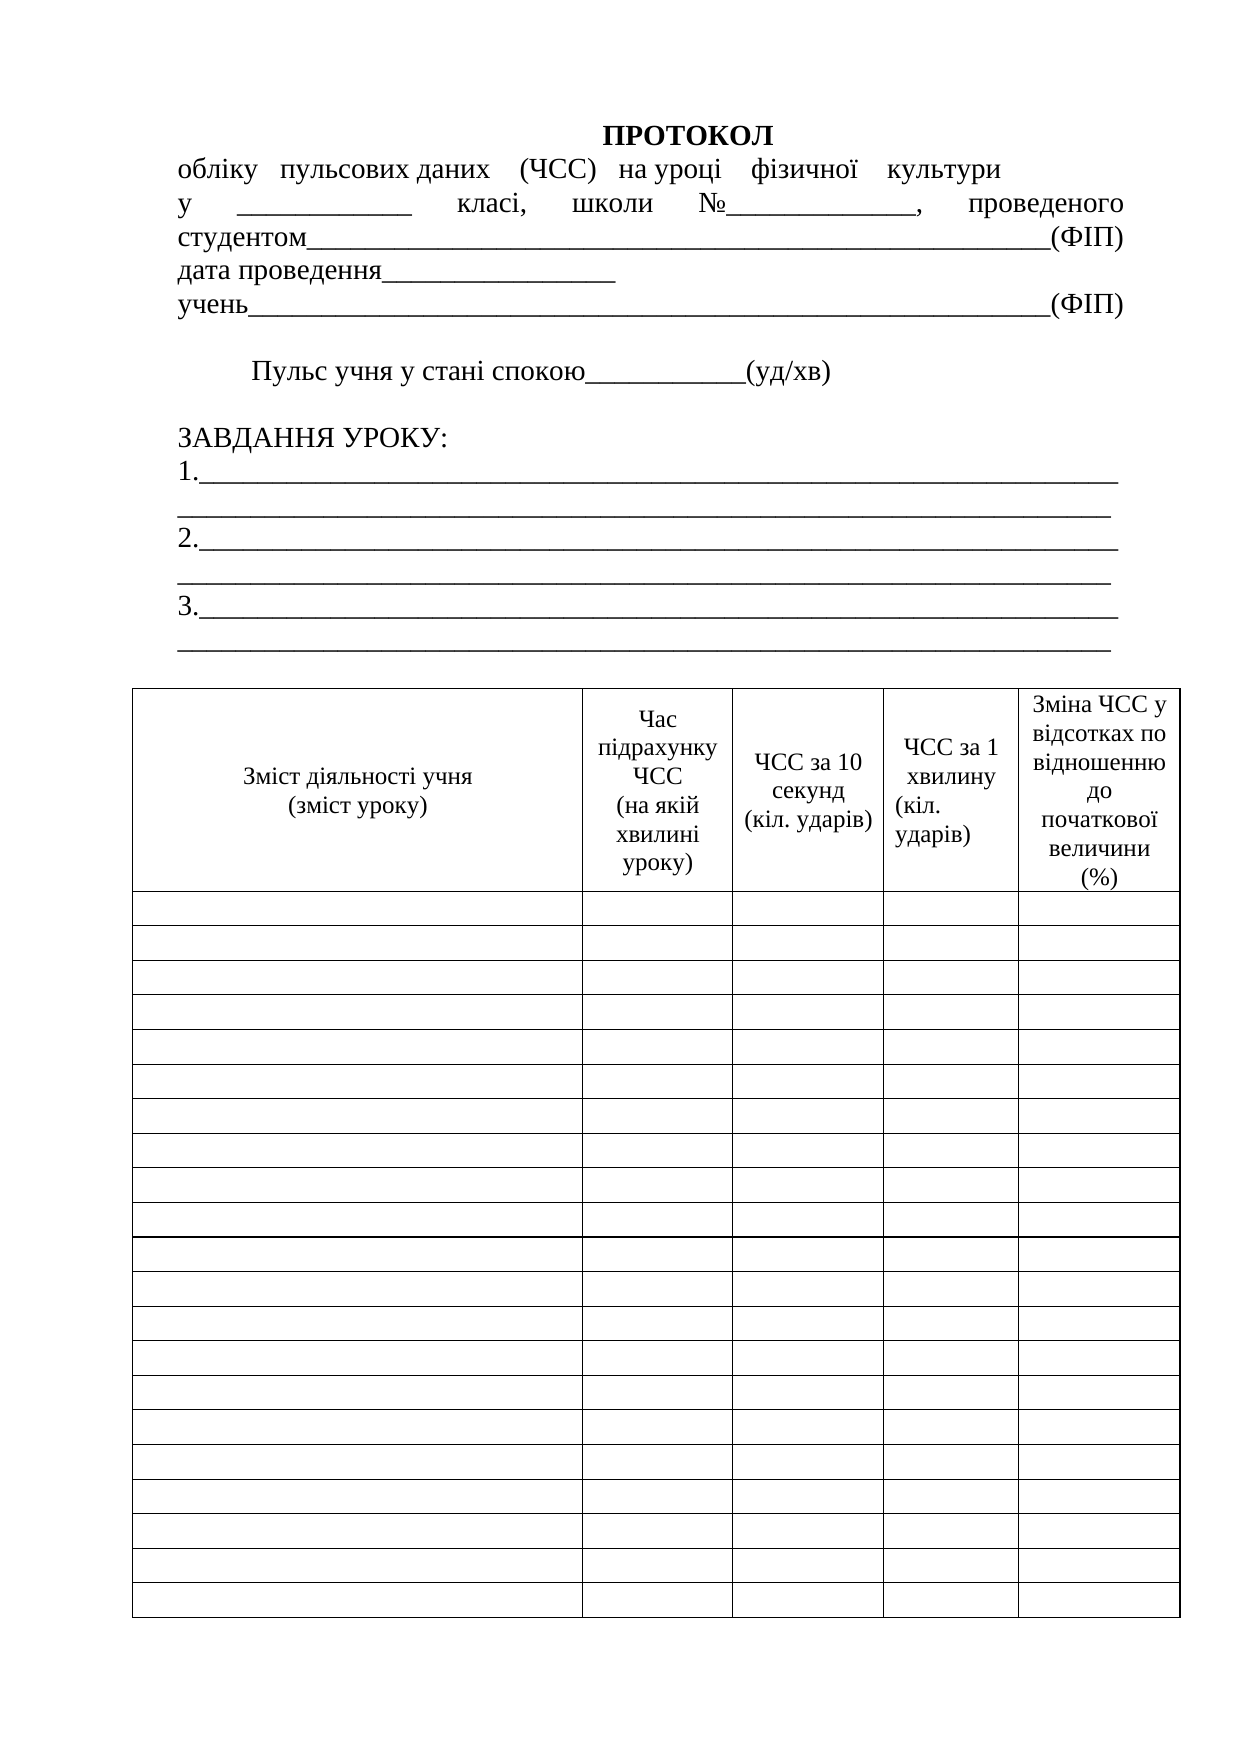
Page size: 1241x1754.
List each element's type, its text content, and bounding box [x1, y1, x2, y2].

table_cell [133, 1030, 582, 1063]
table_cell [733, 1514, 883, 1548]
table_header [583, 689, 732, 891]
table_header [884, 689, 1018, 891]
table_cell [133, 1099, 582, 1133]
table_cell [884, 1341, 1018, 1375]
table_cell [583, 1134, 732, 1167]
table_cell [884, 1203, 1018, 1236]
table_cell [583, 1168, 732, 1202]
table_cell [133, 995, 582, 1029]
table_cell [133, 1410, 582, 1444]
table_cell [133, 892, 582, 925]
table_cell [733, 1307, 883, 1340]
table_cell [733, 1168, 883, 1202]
text обліку пульсових даних (ЧСС) на уроці фізичної культури [177, 152, 1125, 185]
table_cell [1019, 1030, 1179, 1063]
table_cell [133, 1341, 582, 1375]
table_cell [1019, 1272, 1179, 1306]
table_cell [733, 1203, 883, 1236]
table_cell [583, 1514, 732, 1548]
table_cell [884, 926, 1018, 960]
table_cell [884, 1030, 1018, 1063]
text ЗАВДАННЯ УРОКУ: 1._______________________________________________________________________________________________________________________________ [177, 420, 1125, 521]
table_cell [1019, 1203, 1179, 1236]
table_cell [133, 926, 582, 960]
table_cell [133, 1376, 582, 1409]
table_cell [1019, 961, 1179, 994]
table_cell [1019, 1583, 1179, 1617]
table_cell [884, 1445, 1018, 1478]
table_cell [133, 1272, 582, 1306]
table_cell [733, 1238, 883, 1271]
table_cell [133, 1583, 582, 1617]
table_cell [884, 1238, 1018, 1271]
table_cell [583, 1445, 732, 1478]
text ПРОТОКОЛ [177, 118, 1125, 152]
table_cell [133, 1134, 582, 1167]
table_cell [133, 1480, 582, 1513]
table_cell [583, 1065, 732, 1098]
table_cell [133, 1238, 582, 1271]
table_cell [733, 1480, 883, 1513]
text дата проведення________________ [177, 252, 1125, 286]
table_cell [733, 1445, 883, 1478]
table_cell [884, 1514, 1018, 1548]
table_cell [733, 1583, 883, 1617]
text учень_______________________________________________________(ФІП) [177, 286, 1125, 319]
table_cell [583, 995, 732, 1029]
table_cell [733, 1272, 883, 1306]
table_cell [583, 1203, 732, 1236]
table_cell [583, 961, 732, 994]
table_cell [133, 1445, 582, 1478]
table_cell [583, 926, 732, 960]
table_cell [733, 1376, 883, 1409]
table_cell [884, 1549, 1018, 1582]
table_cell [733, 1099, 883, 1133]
text 2._______________________________________________________________________________________________________________________________ [177, 521, 1125, 588]
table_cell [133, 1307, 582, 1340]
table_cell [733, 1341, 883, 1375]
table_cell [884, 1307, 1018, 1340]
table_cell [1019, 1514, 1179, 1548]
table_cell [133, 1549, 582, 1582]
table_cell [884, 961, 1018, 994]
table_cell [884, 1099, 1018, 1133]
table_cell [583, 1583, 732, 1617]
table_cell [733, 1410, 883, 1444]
text Пульс учня у стані спокою___________(уд/хв) [177, 353, 1125, 386]
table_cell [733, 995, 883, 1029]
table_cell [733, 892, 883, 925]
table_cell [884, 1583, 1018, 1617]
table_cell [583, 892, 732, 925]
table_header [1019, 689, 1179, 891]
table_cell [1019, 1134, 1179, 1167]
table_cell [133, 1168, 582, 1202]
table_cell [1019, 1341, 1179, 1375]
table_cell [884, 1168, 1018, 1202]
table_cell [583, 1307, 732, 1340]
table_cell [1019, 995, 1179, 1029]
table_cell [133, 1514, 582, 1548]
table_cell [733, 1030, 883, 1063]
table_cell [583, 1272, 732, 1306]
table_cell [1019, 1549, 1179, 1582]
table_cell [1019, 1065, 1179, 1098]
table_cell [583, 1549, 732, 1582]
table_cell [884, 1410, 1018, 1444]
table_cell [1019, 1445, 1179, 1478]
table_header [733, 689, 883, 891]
text у ____________ класі, школи №_____________, проведеного студентом___________________________________________________(ФІП) [177, 185, 1125, 252]
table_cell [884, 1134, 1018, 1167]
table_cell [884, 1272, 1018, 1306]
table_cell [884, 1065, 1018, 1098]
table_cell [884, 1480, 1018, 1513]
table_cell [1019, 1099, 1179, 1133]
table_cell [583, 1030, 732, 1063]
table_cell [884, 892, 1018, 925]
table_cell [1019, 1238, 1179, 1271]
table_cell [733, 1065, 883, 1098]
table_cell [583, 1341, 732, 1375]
text 3._______________________________________________________________________________________________________________________________ [177, 588, 1125, 655]
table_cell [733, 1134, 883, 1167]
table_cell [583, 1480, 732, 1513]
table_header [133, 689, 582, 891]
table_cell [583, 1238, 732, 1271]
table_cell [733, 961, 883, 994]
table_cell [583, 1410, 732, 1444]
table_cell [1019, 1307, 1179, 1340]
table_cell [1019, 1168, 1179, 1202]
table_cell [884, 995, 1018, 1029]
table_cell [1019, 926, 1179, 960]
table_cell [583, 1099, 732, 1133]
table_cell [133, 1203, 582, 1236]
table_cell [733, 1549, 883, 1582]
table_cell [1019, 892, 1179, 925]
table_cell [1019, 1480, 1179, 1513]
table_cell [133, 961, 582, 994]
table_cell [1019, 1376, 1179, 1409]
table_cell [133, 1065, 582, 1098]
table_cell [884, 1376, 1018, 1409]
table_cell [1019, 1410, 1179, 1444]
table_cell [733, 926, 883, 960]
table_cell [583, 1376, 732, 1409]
